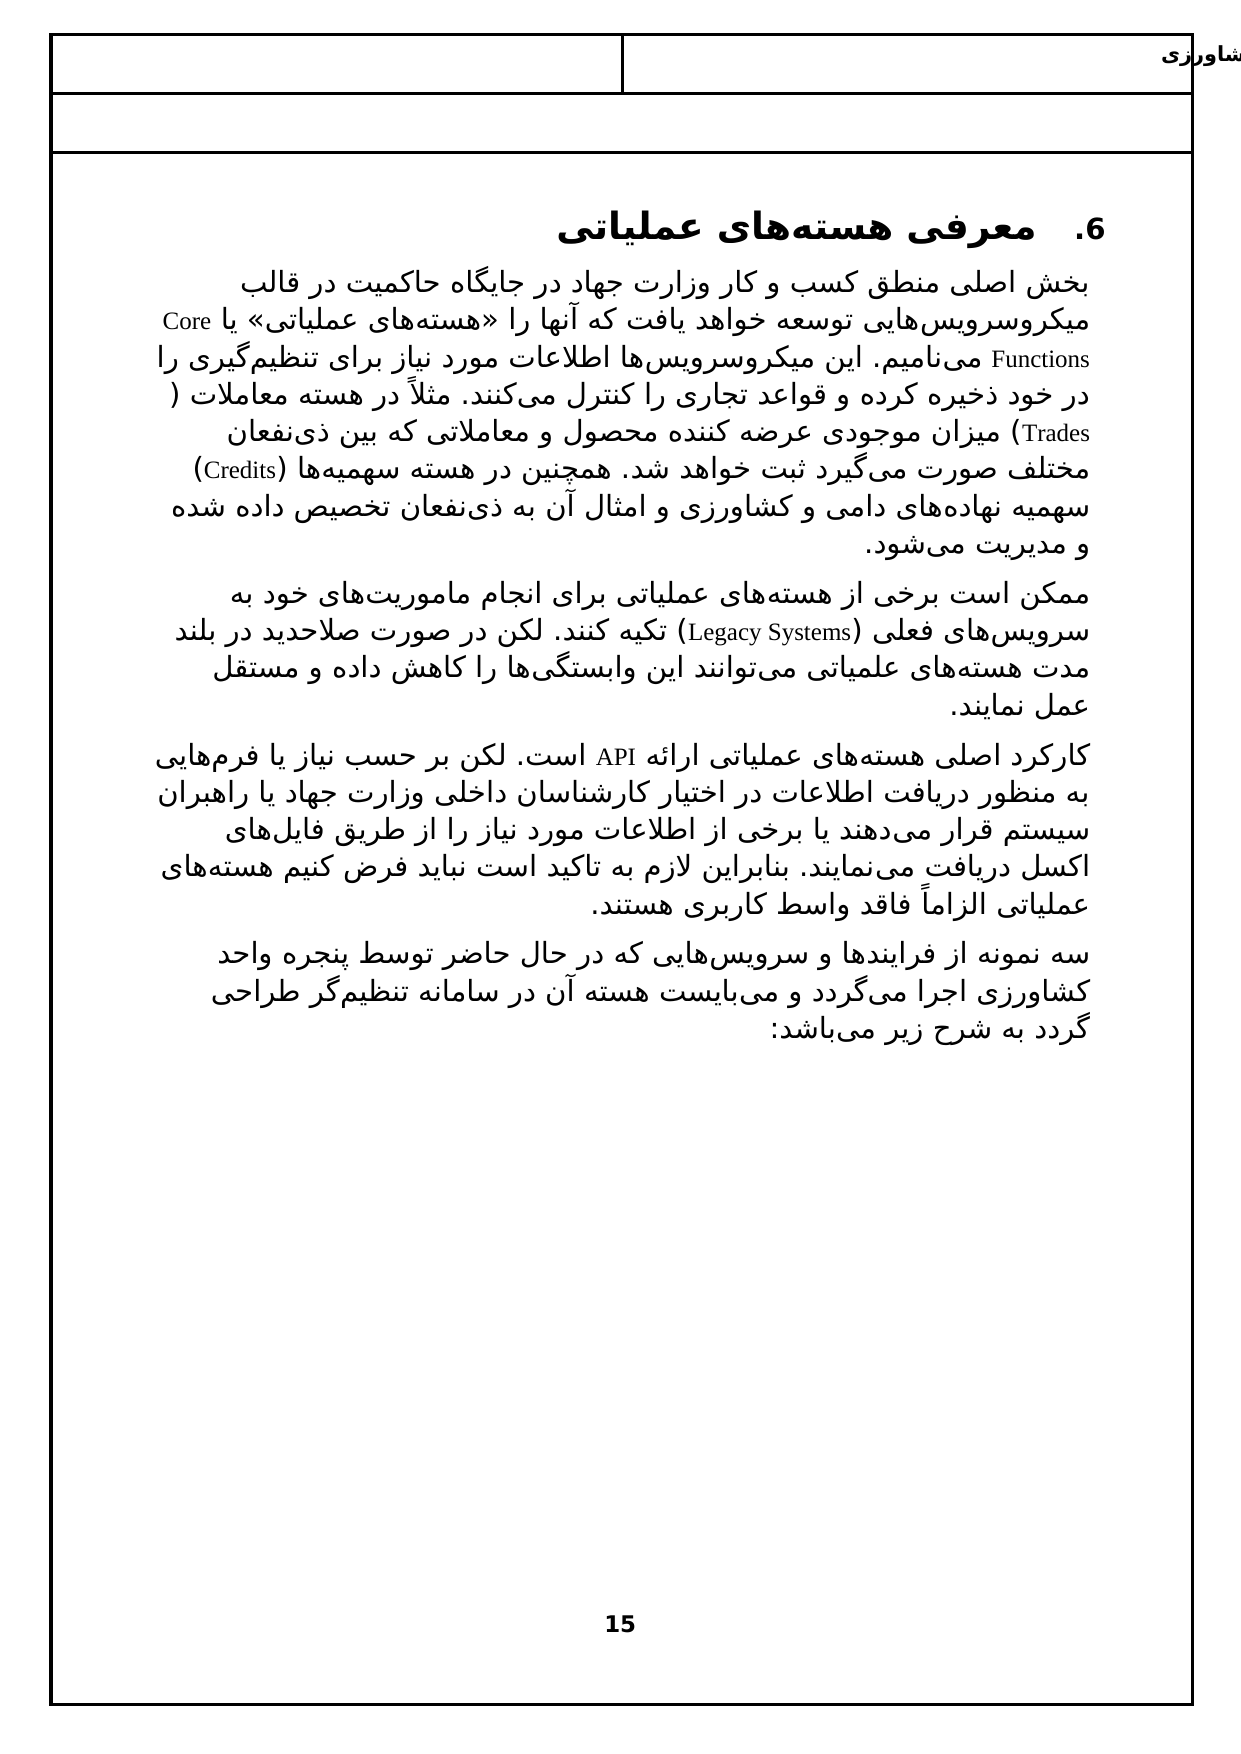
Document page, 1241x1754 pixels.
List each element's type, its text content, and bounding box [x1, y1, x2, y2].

text سه نمونه از فرایند‌ها و سرویس‌هایی که در حال حاضر توسط پنجره‌ واحد کشاورزی اجرا می‌گردد و می‌بایست هسته آن در سامانه تنظیم‌گر طراحی گردد به شرح زیر می‌باشد: [150, 937, 1090, 1045]
text کارکرد اصلی هسته‌های عملیاتی ارائه API است. لکن بر حسب نیاز یا فرم‌هایی به منظور دریافت اطلاعات در اختیار کارشناسان داخلی وزارت جهاد یا راهبران سیستم قرار می‌دهند یا برخی از اطلاعات مورد نیاز را از طریق فایل‌های اکسل دریافت می‌نمایند. بنابراین لازم به تاکید است نباید فرض کنیم هسته‌های عملیاتی الزاماً فاقد واسط کاربری هستند. [150, 738, 1090, 921]
text ممکن است برخی از هسته‌های عملیاتی برای انجام ماموریت‌های خود به سرویس‌های فعلی (Legacy Systems) تکیه کنند. لکن در صورت صلاحدید در بلند مدت هسته‌های علمیاتی می‌توانند این وابستگی‌ها را کاهش داده و مستقل عمل نمایند. [150, 576, 1090, 722]
text بخش اصلی منطق کسب و کار وزارت جهاد در جایگاه حاکمیت در قالب میکروسرویس‌هایی توسعه خواهد یافت که آنها را «هسته‌های عملیاتی» یا Core Functions می‌نامیم. این میکرو‌سرویس‌ها اطلاعات مورد نیاز برای تنظیم‌گیری را در خود ذخیره کرده و قواعد تجاری را کنترل می‌کنند. مثلاً در هسته معاملات (Trades) میزان موجودی عرضه کننده محصول و معاملاتی که بین ذی‌نفعان مختلف صورت می‌گیرد ثبت خواهد شد. همچنین در هسته سهمیه‌ها (Credits) سهمیه‌ نهاده‌های دامی و کشاورزی و امثال آن به ذی‌نفعان تخصیص داده شده و مدیریت می‌شود. [150, 265, 1090, 560]
subtitle معرفی هسته‌های عملیاتی [150, 205, 1074, 249]
